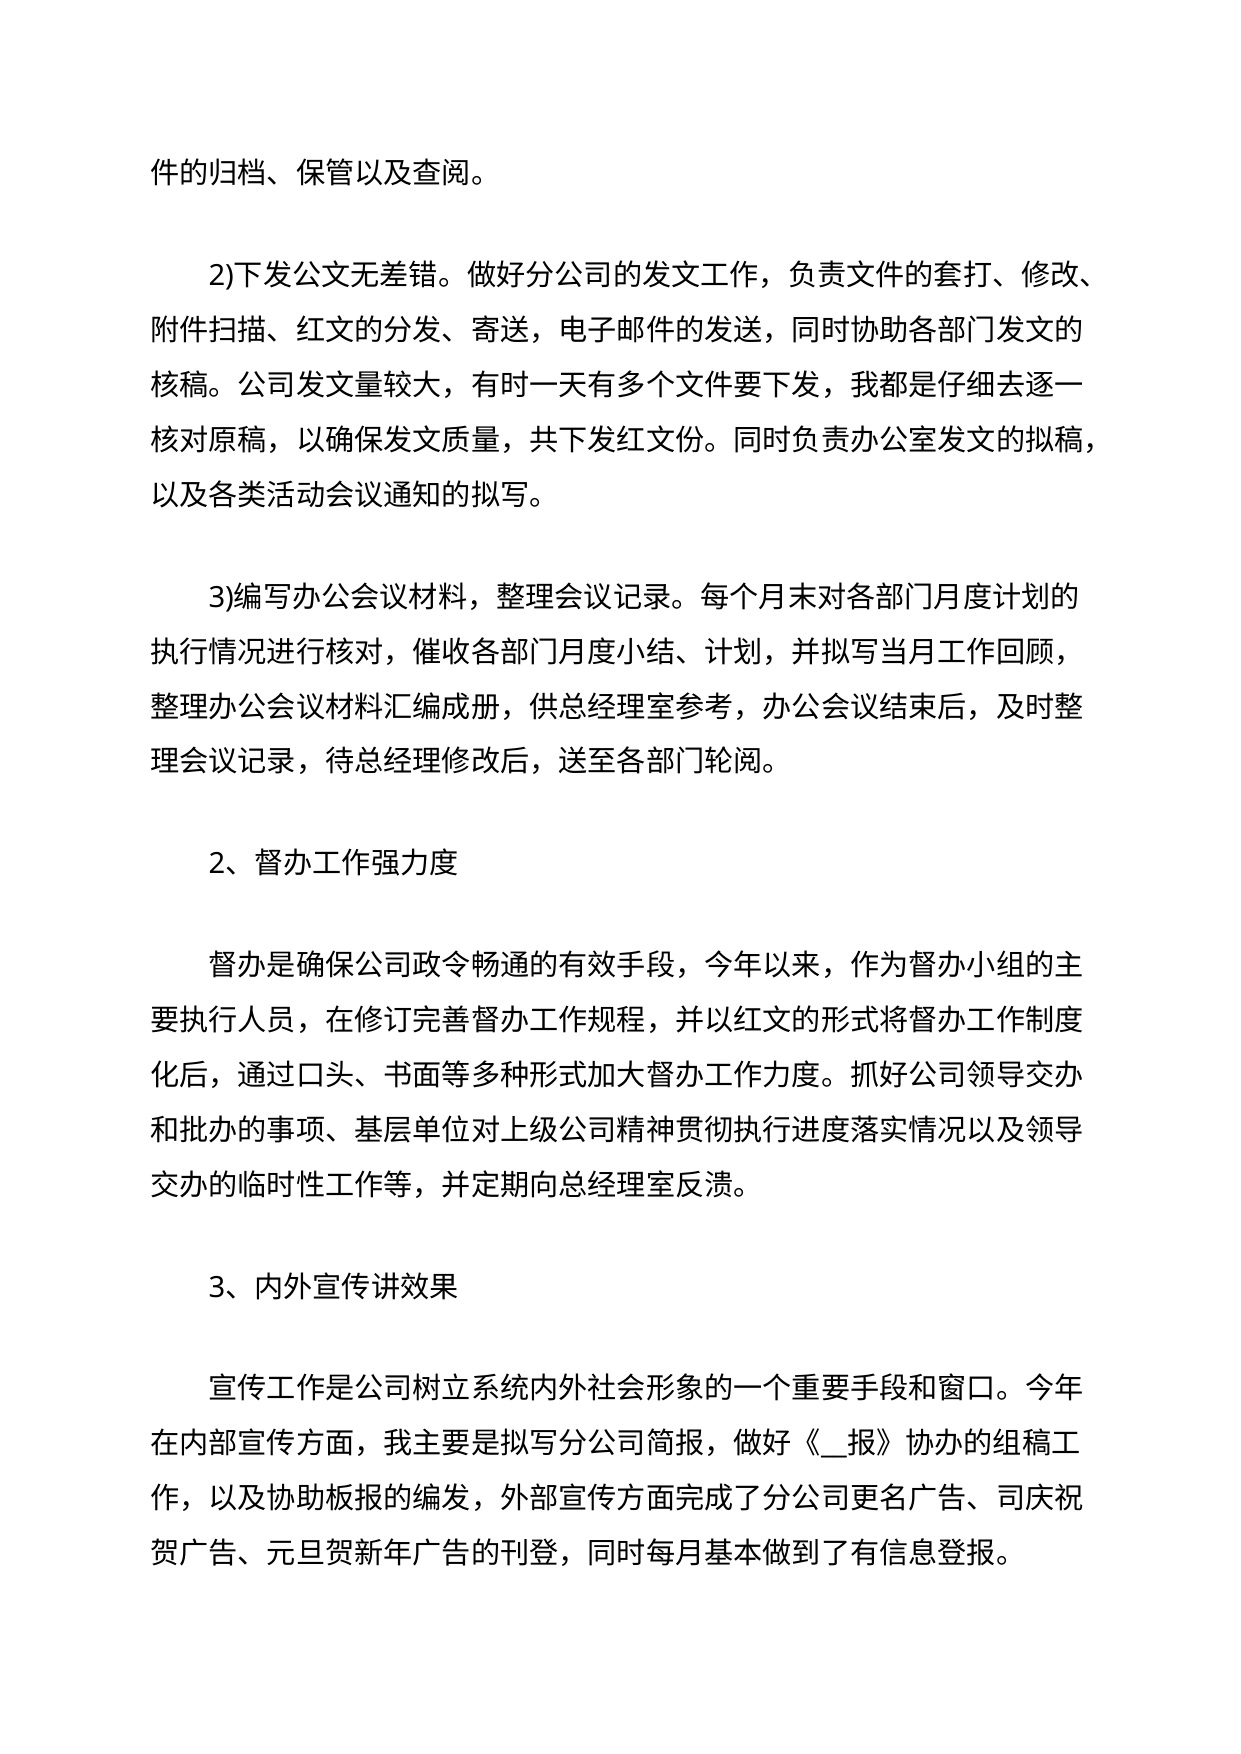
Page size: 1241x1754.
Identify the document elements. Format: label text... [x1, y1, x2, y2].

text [150, 150, 1090, 192]
text 宣传工作是公司树立系统内外社会形象的一个重要手段和窗口。今年在内部宣传方面，我主要是拟写分公司简报，做好《__报》协办的组稿工作，以及协助板报的编发，外部宣传方面完成了分公司更名广告、司庆祝贺广告、元旦贺新年广告的刊登，同时每月基本做到了有信息登报。 [150, 1365, 1090, 1572]
text 3、内外宣传讲效果 [150, 1263, 1090, 1306]
text 2、督办工作强力度 [150, 840, 1090, 882]
text 2)下发公文无差错。做好分公司的发文工作，负责文件的套打、修改、附件扫描、红文的分发、寄送，电子邮件的发送，同时协助各部门发文的核稿。公司发文量较大，有时一天有多个文件要下发，我都是仔细去逐一核对原稿，以确保发文质量，共下发红文份。同时负责办公室发文的拟稿，以及各类活动会议通知的拟写。 [150, 252, 1090, 514]
text 3)编写办公会议材料，整理会议记录。每个月末对各部门月度计划的执行情况进行核对，催收各部门月度小结、计划，并拟写当月工作回顾，整理办公会议材料汇编成册，供总经理室参考，办公会议结束后，及时整理会议记录，待总经理修改后，送至各部门轮阅。 [150, 573, 1090, 780]
text 督办是确保公司政令畅通的有效手段，今年以来，作为督办小组的主要执行人员，在修订完善督办工作规程，并以红文的形式将督办工作制度化后，通过口头、书面等多种形式加大督办工作力度。抓好公司领导交办和批办的事项、基层单位对上级公司精神贯彻执行进度落实情况以及领导交办的临时性工作等，并定期向总经理室反溃。 [150, 942, 1090, 1204]
